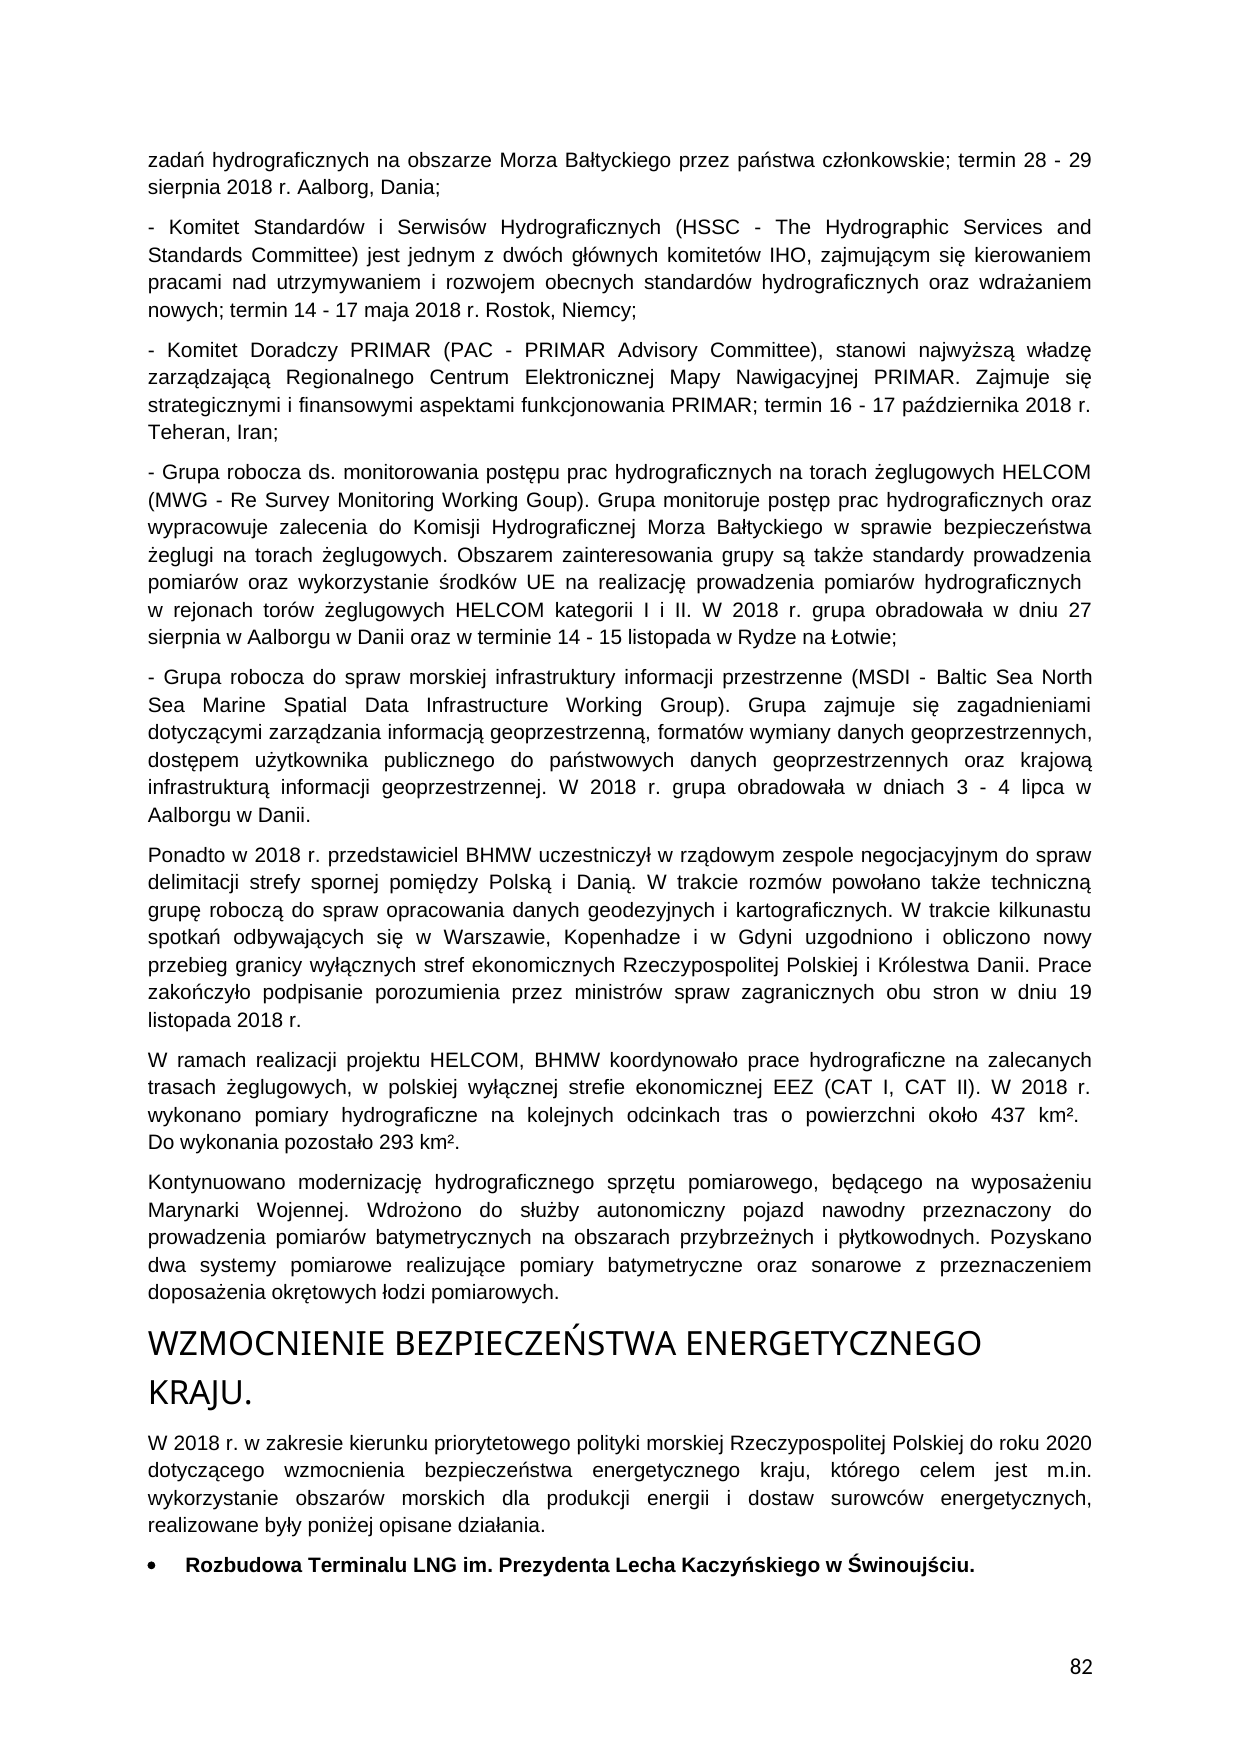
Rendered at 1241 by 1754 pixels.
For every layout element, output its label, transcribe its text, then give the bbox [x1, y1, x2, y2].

text Kontynuowano modernizację hydrograficznego sprzętu pomiarowego, będącego na wyposażeniu Marynarki Wojennej. Wdrożono do służby autonomiczny pojazd nawodny przeznaczony do prowadzenia pomiarów batymetrycznych na obszarach przybrzeżnych i płytkowodnych. Pozyskano dwa systemy pomiarowe realizujące pomiary batymetryczne oraz sonarowe z przeznaczeniem doposażenia okrętowych łodzi pomiarowych. [148, 1170, 1093, 1304]
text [148, 148, 1093, 199]
text W ramach realizacji projektu HELCOM, BHMW koordynowało prace hydrograficzne na zalecanych trasach żeglugowych, w polskiej wyłącznej strefie ekonomicznej EEZ (CAT I, CAT II). W 2018 r. wykonano pomiary hydrograficzne na kolejnych odcinkach tras o powierzchni około 437 km². Do wykonania pozostało 293 km². [148, 1048, 1093, 1154]
text - Grupa robocza do spraw morskiej infrastruktury informacji przestrzenne (MSDI - Baltic Sea North Sea Marine Spatial Data Infrastructure Working Group). Grupa zajmuje się zagadnieniami dotyczącymi zarządzania informacją geoprzestrzenną, formatów wymiany danych geoprzestrzennych, dostępem użytkownika publicznego do państwowych danych geoprzestrzennych oraz krajową infrastrukturą informacji geoprzestrzennej. W 2018 r. grupa obradowała w dniach 3 - 4 lipca w Aalborgu w Danii. [148, 665, 1093, 827]
text - Grupa robocza ds. monitorowania postępu prac hydrograficznych na torach żeglugowych HELCOM (MWG - Re Survey Monitoring Working Goup). Grupa monitoruje postęp prac hydrograficznych oraz wypracowuje zalecenia do Komisji Hydrograficznej Morza Bałtyckiego w sprawie bezpieczeństwa żeglugi na torach żeglugowych. Obszarem zainteresowania grupy są także standardy prowadzenia pomiarów oraz wykorzystanie środków UE na realizację prowadzenia pomiarów hydrograficznych w rejonach torów żeglugowych HELCOM kategorii I i II. W 2018 r. grupa obradowała w dniu 27 sierpnia w Aalborgu w Danii oraz w terminie 14 - 15 listopada w Rydze na Łotwie; [148, 460, 1093, 649]
text - Komitet Doradczy PRIMAR (PAC - PRIMAR Advisory Committee), stanowi najwyższą władzę zarządzającą Regionalnego Centrum Elektronicznej Mapy Nawigacyjnej PRIMAR. Zajmuje się strategicznymi i finansowymi aspektami funkcjonowania PRIMAR; termin 16 - 17 października 2018 r. Teheran, Iran; [148, 338, 1093, 444]
list Rozbudowa Terminalu LNG im. Prezydenta Lecha Kaczyńskiego w Świnoujściu. [148, 1553, 1093, 1577]
text W 2018 r. w zakresie kierunku priorytetowego polityki morskiej Rzeczypospolitej Polskiej do roku 2020 dotyczącego wzmocnienia bezpieczeństwa energetycznego kraju, którego celem jest m.in. wykorzystanie obszarów morskich dla produkcji energii i dostaw surowców energetycznych, realizowane były poniżej opisane działania. [148, 1431, 1093, 1537]
text - Komitet Standardów i Serwisów Hydrograficznych (HSSC - The Hydrographic Services and Standards Committee) jest jednym z dwóch głównych komitetów IHO, zajmującym się kierowaniem pracami nad utrzymywaniem i rozwojem obecnych standardów hydrograficznych oraz wdrażaniem nowych; termin 14 - 17 maja 2018 r. Rostok, Niemcy; [148, 215, 1093, 322]
subtitle WZMOCNIENIE BEZPIECZEŃSTWA ENERGETYCZNEGO KRAJU. [148, 1320, 1093, 1414]
text Ponadto w 2018 r. przedstawiciel BHMW uczestniczył w rządowym zespole negocjacyjnym do spraw delimitacji strefy spornej pomiędzy Polską i Danią. W trakcie rozmów powołano także techniczną grupę roboczą do spraw opracowania danych geodezyjnych i kartograficznych. W trakcie kilkunastu spotkań odbywających się w Warszawie, Kopenhadze i w Gdyni uzgodniono i obliczono nowy przebieg granicy wyłącznych stref ekonomicznych Rzeczypospolitej Polskiej i Królestwa Danii. Prace zakończyło podpisanie porozumienia przez ministrów spraw zagranicznych obu stron w dniu 19 listopada 2018 r. [148, 843, 1093, 1032]
